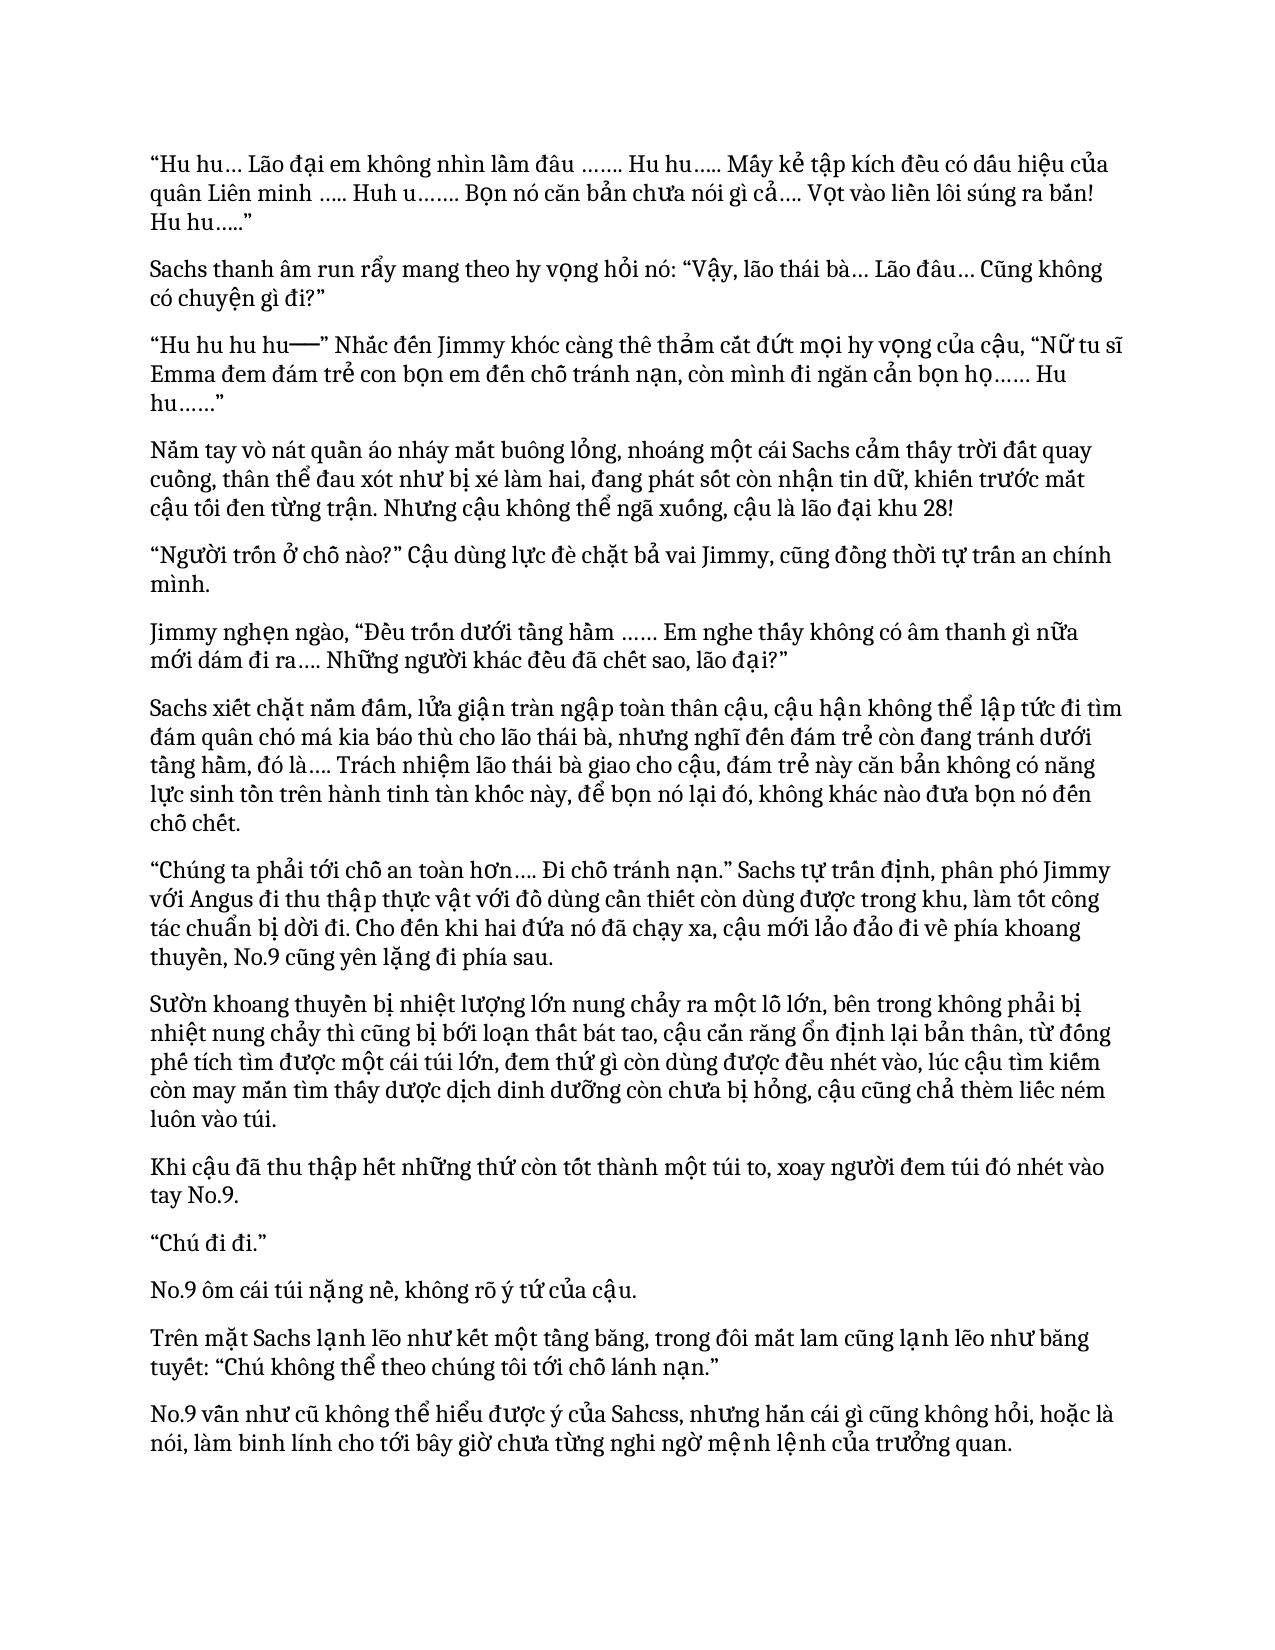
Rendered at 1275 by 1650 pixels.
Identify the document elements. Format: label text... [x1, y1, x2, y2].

text Khi cậu đã thu thập hết những thứ còn tốt thành một túi to, xoay người đem túi đó nhét vào tay No.9. [150, 1152, 1125, 1210]
text “Người trốn ở chỗ nào?” Cậu dùng lực đè chặt bả vai Jimmy, cũng đồng thời tự trấn an chính mình. [150, 541, 1125, 599]
text Sachs thanh âm run rẩy mang theo hy vọng hỏi nó: “Vậy, lão thái bà… Lão đâu… Cũng không có chuyện gì đi?” [150, 255, 1125, 312]
text “Hu hu hu hu──” Nhắc đến Jimmy khóc càng thê thảm cắt đứt mọi hy vọng của cậu, “Nữ tu sĩ Emma đem đám trẻ con bọn em đến chỗ tránh nạn, còn mình đi ngăn cản bọn họ…… Hu hu……” [150, 331, 1125, 417]
text “Chú đi đi.” [150, 1229, 1125, 1257]
text No.9 vẫn như cũ không thể hiểu được ý của Sahcss, nhưng hắn cái gì cũng không hỏi, hoặc là nói, làm binh lính cho tới bây giờ chưa từng nghi ngờ mệnh lệnh của trưởng quan. [150, 1400, 1125, 1457]
text Nắm tay vò nát quần áo nháy mắt buông lỏng, nhoáng một cái Sachs cảm thấy trời đất quay cuồng, thân thể đau xót như bị xé làm hai, đang phát sốt còn nhận tin dữ, khiến trước mắt cậu tối đen từng trận. Nhưng cậu không thể ngã xuống, cậu là lão đại khu 28! [150, 436, 1125, 522]
text Sườn khoang thuyền bị nhiệt lượng lớn nung chảy ra một lỗ lớn, bên trong không phải bị nhiệt nung chảy thì cũng bị bới loạn thất bát tao, cậu cắn răng ổn định lại bản thân, từ đống phế tích tìm được một cái túi lớn, đem thứ gì còn dùng được đều nhét vào, lúc cậu tìm kiếm còn may mắn tìm thấy dược dịch dinh dưỡng còn chưa bị hỏng, cậu cũng chả thèm liếc ném luôn vào túi. [150, 990, 1125, 1134]
text Sachs xiết chặt nắm đấm, lửa giận tràn ngập toàn thân cậu, cậu hận không thể lập tức đi tìm đám quân chó má kia báo thù cho lão thái bà, nhưng nghĩ đến đám trẻ còn đang tránh dưới tầng hầm, đó là…. Trách nhiệm lão thái bà giao cho cậu, đám trẻ này căn bản không có năng lực sinh tồn trên hành tinh tàn khốc này, để bọn nó lại đó, không khác nào đưa bọn nó đến chỗ chết. [150, 694, 1125, 837]
text “Chúng ta phải tới chỗ an toàn hơn…. Đi chỗ tránh nạn.” Sachs tự trấn định, phân phó Jimmy với Angus đi thu thập thực vật với đồ dùng cần thiết còn dùng được trong khu, làm tốt công tác chuẩn bị dời đi. Cho đến khi hai đứa nó đã chạy xa, cậu mới lảo đảo đi về phía khoang thuyền, No.9 cũng yên lặng đi phía sau. [150, 856, 1125, 971]
text Trên mặt Sachs lạnh lẽo như kết một tầng băng, trong đôi mắt lam cũng lạnh lẽo như băng tuyết: “Chú không thể theo chúng tôi tới chỗ lánh nạn.” [150, 1324, 1125, 1381]
text Jimmy nghẹn ngào, “Đều trốn dưới tầng hầm …… Em nghe thấy không có âm thanh gì nữa mới dám đi ra…. Những người khác đều đã chết sao, lão đại?” [150, 617, 1125, 675]
text “Hu hu… Lão đại em không nhìn lầm đâu ……. Hu hu….. Mấy kẻ tập kích đều có dấu hiệu của quân Liên minh ….. Huh u……. Bọn nó căn bản chưa nói gì cả…. Vọt vào liền lôi súng ra bắn! Hu hu…..” [150, 150, 1125, 236]
text No.9 ôm cái túi nặng nề, không rõ ý tứ của cậu. [150, 1276, 1125, 1305]
